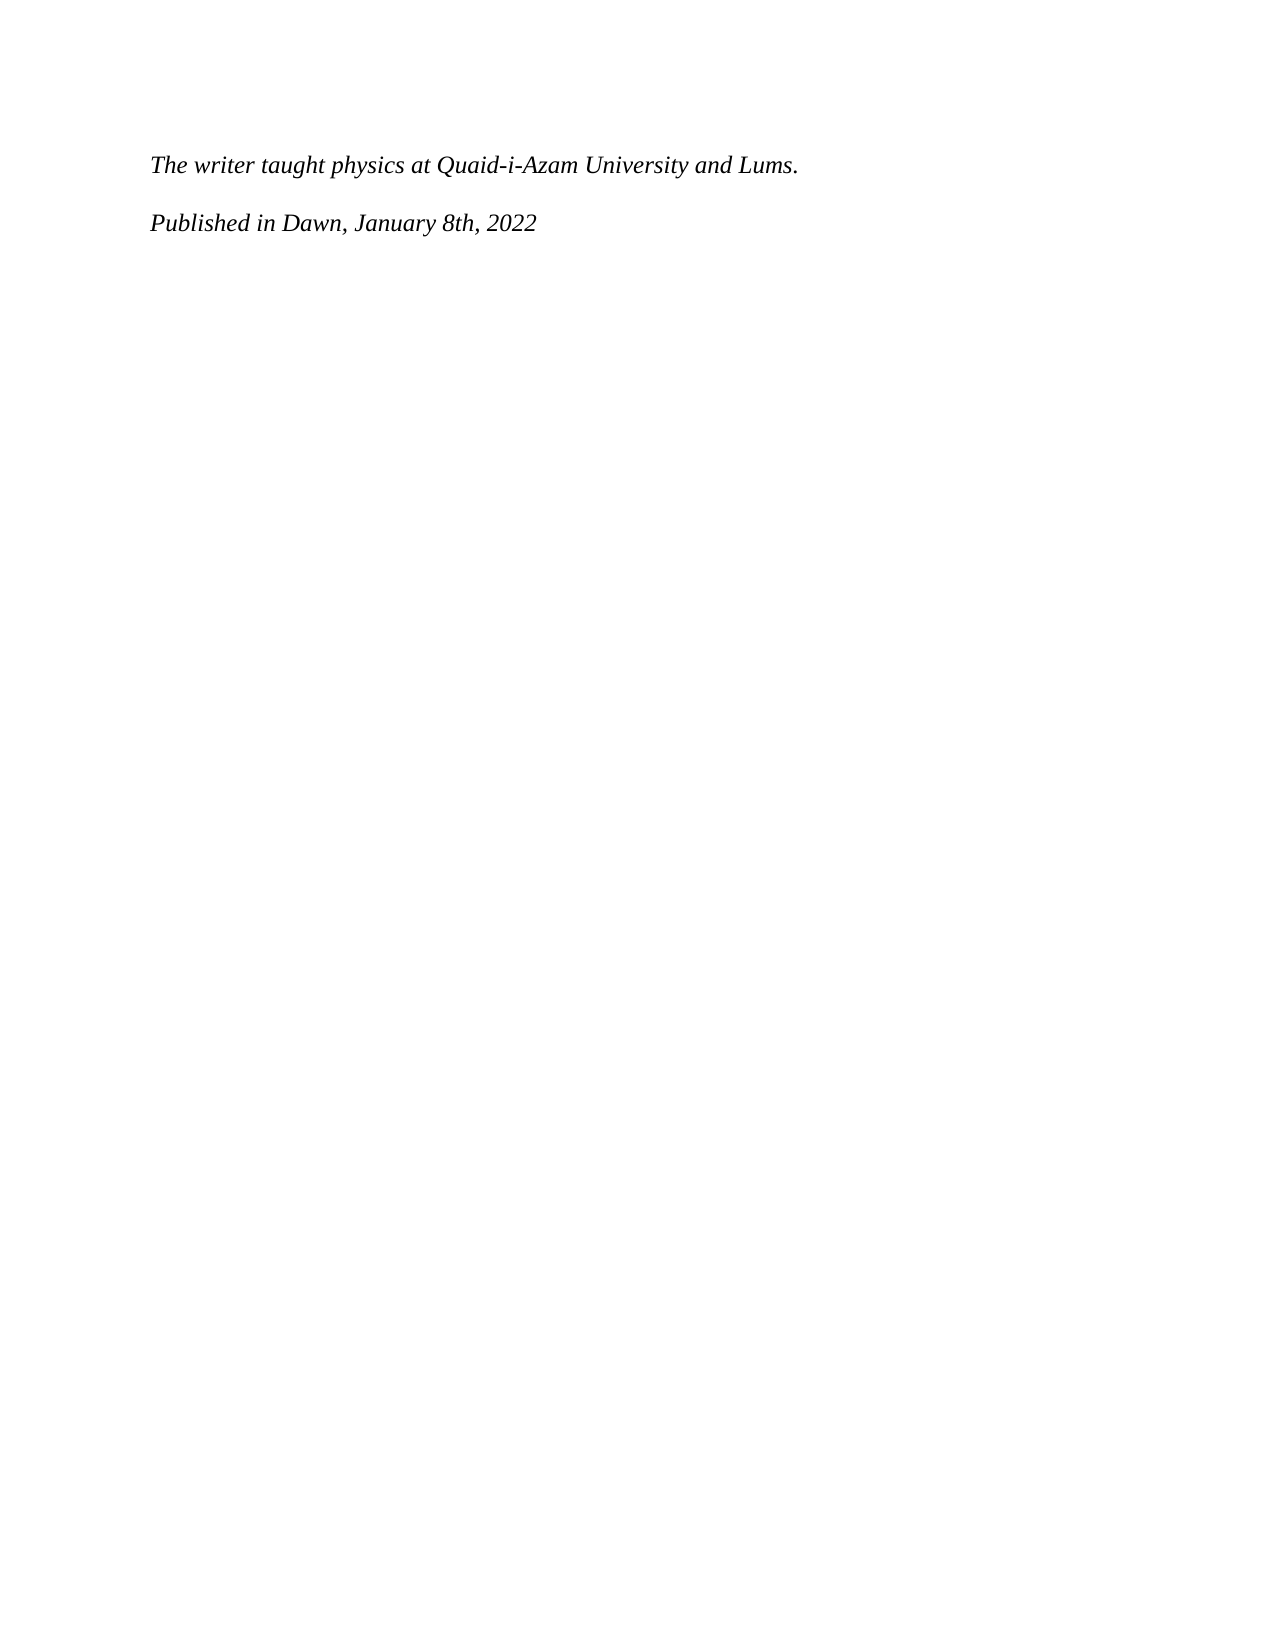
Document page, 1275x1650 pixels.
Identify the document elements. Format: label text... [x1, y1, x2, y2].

text Published in Dawn, January 8th, 2022 [150, 208, 1125, 237]
text The writer taught physics at Quaid-i-Azam University and Lums. [150, 150, 1125, 179]
